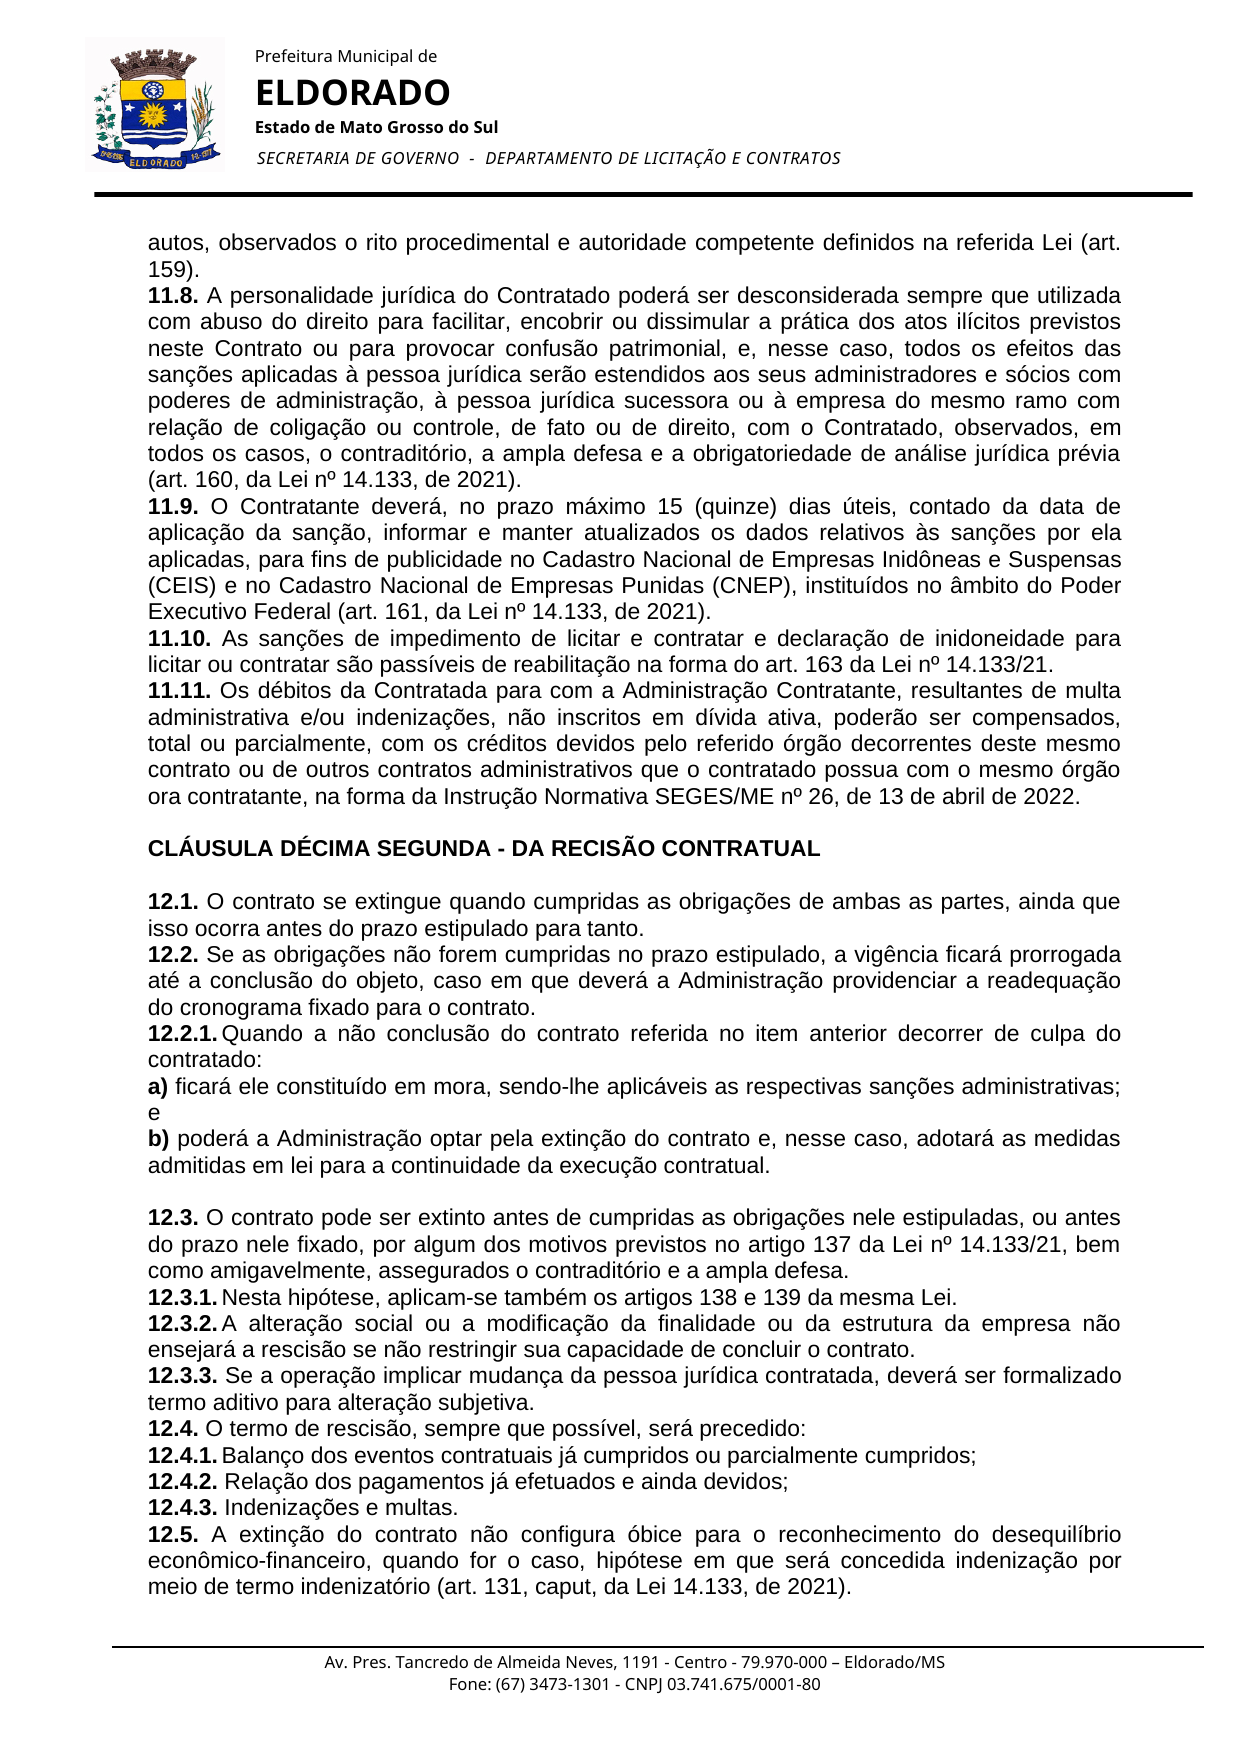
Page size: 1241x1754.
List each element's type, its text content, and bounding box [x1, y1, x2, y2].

text 12.4.3. Indenizações e multas. [148, 1494, 1122, 1521]
text 12.3.1. Nesta hipótese, aplicam-se também os artigos 138 e 139 da mesma Lei. [148, 1283, 1122, 1310]
text 11.10. As sanções de impedimento de licitar e contratar e declaração de inidoneidade para licitar ou contratar são passíveis de reabilitação na forma do art. 163 da Lei nº 14.133/21. [148, 624, 1122, 677]
text 11.9. O Contratante deverá, no prazo máximo 15 (quinze) dias úteis, contado da data de aplicação da sanção, informar e manter atualizados os dados relativos às sanções por ela aplicadas, para fins de publicidade no Cadastro Nacional de Empresas Inidôneas e Suspensas (CEIS) e no Cadastro Nacional de Empresas Punidas (CNEP), instituídos no âmbito do Poder Executivo Federal (art. 161, da Lei nº 14.133, de 2021). [148, 493, 1122, 624]
text a) ficará ele constituído em mora, sendo-lhe aplicáveis as respectivas sanções administrativas; e [148, 1073, 1122, 1125]
text 12.3.2. A alteração social ou a modificação da finalidade ou da estrutura da empresa não ensejará a rescisão se não restringir sua capacidade de concluir o contrato. [148, 1310, 1122, 1362]
text 12.3.3. Se a operação implicar mudança da pessoa jurídica contratada, deverá ser formalizado termo aditivo para alteração subjetiva. [148, 1362, 1122, 1415]
text 12.4. O termo de rescisão, sempre que possível, será precedido: [148, 1415, 1122, 1442]
text 12.4.2. Relação dos pagamentos já efetuados e ainda devidos; [148, 1468, 1122, 1494]
text 12.5. A extinção do contrato não configura óbice para o reconhecimento do desequilíbrio econômico-financeiro, quando for o caso, hipótese em que será concedida indenização por meio de termo indenizatório (art. 131, caput, da Lei 14.133, de 2021). [148, 1521, 1122, 1600]
picture [85, 37, 225, 172]
text 12.3. O contrato pode ser extinto antes de cumpridas as obrigações nele estipuladas, ou antes do prazo nele fixado, por algum dos motivos previstos no artigo 137 da Lei nº 14.133/21, bem como amigavelmente, assegurados o contraditório e a ampla defesa. [148, 1204, 1122, 1283]
text 12.4.1. Balanço dos eventos contratuais já cumpridos ou parcialmente cumpridos; [148, 1442, 1122, 1468]
text b) poderá a Administração optar pela extinção do contrato e, nesse caso, adotará as medidas admitidas em lei para a continuidade da execução contratual. [148, 1125, 1122, 1178]
text 12.1. O contrato se extingue quando cumpridas as obrigações de ambas as partes, ainda que isso ocorra antes do prazo estipulado para tanto. [148, 888, 1122, 941]
text 11.8. A personalidade jurídica do Contratado poderá ser desconsiderada sempre que utilizada com abuso do direito para facilitar, encobrir ou dissimular a prática dos atos ilícitos previstos neste Contrato ou para provocar confusão patrimonial, e, nesse caso, todos os efeitos das sanções aplicadas à pessoa jurídica serão estendidos aos seus administradores e sócios com poderes de administração, à pessoa jurídica sucessora ou à empresa do mesmo ramo com relação de coligação ou controle, de fato ou de direito, com o Contratado, observados, em todos os casos, o contraditório, a ampla defesa e a obrigatoriedade de análise jurídica prévia (art. 160, da Lei nº 14.133, de 2021). [148, 282, 1122, 493]
text CLÁUSULA DÉCIMA SEGUNDA - DA RECISÃO CONTRATUAL [148, 835, 1122, 862]
text 12.2. Se as obrigações não forem cumpridas no prazo estipulado, a vigência ficará prorrogada até a conclusão do objeto, caso em que deverá a Administração providenciar a readequação do cronograma fixado para o contrato. [148, 941, 1122, 1020]
text 12.2.1. Quando a não conclusão do contrato referida no item anterior decorrer de culpa do contratado: [148, 1020, 1122, 1073]
text 11.11. Os débitos da Contratada para com a Administração Contratante, resultantes de multa administrativa e/ou indenizações, não inscritos em dívida ativa, poderão ser compensados, total ou parcialmente, com os créditos devidos pelo referido órgão decorrentes deste mesmo contrato ou de outros contratos administrativos que o contratado possua com o mesmo órgão ora contratante, na forma da Instrução Normativa SEGES/ME nº 26, de 13 de abril de 2022. [148, 677, 1122, 809]
